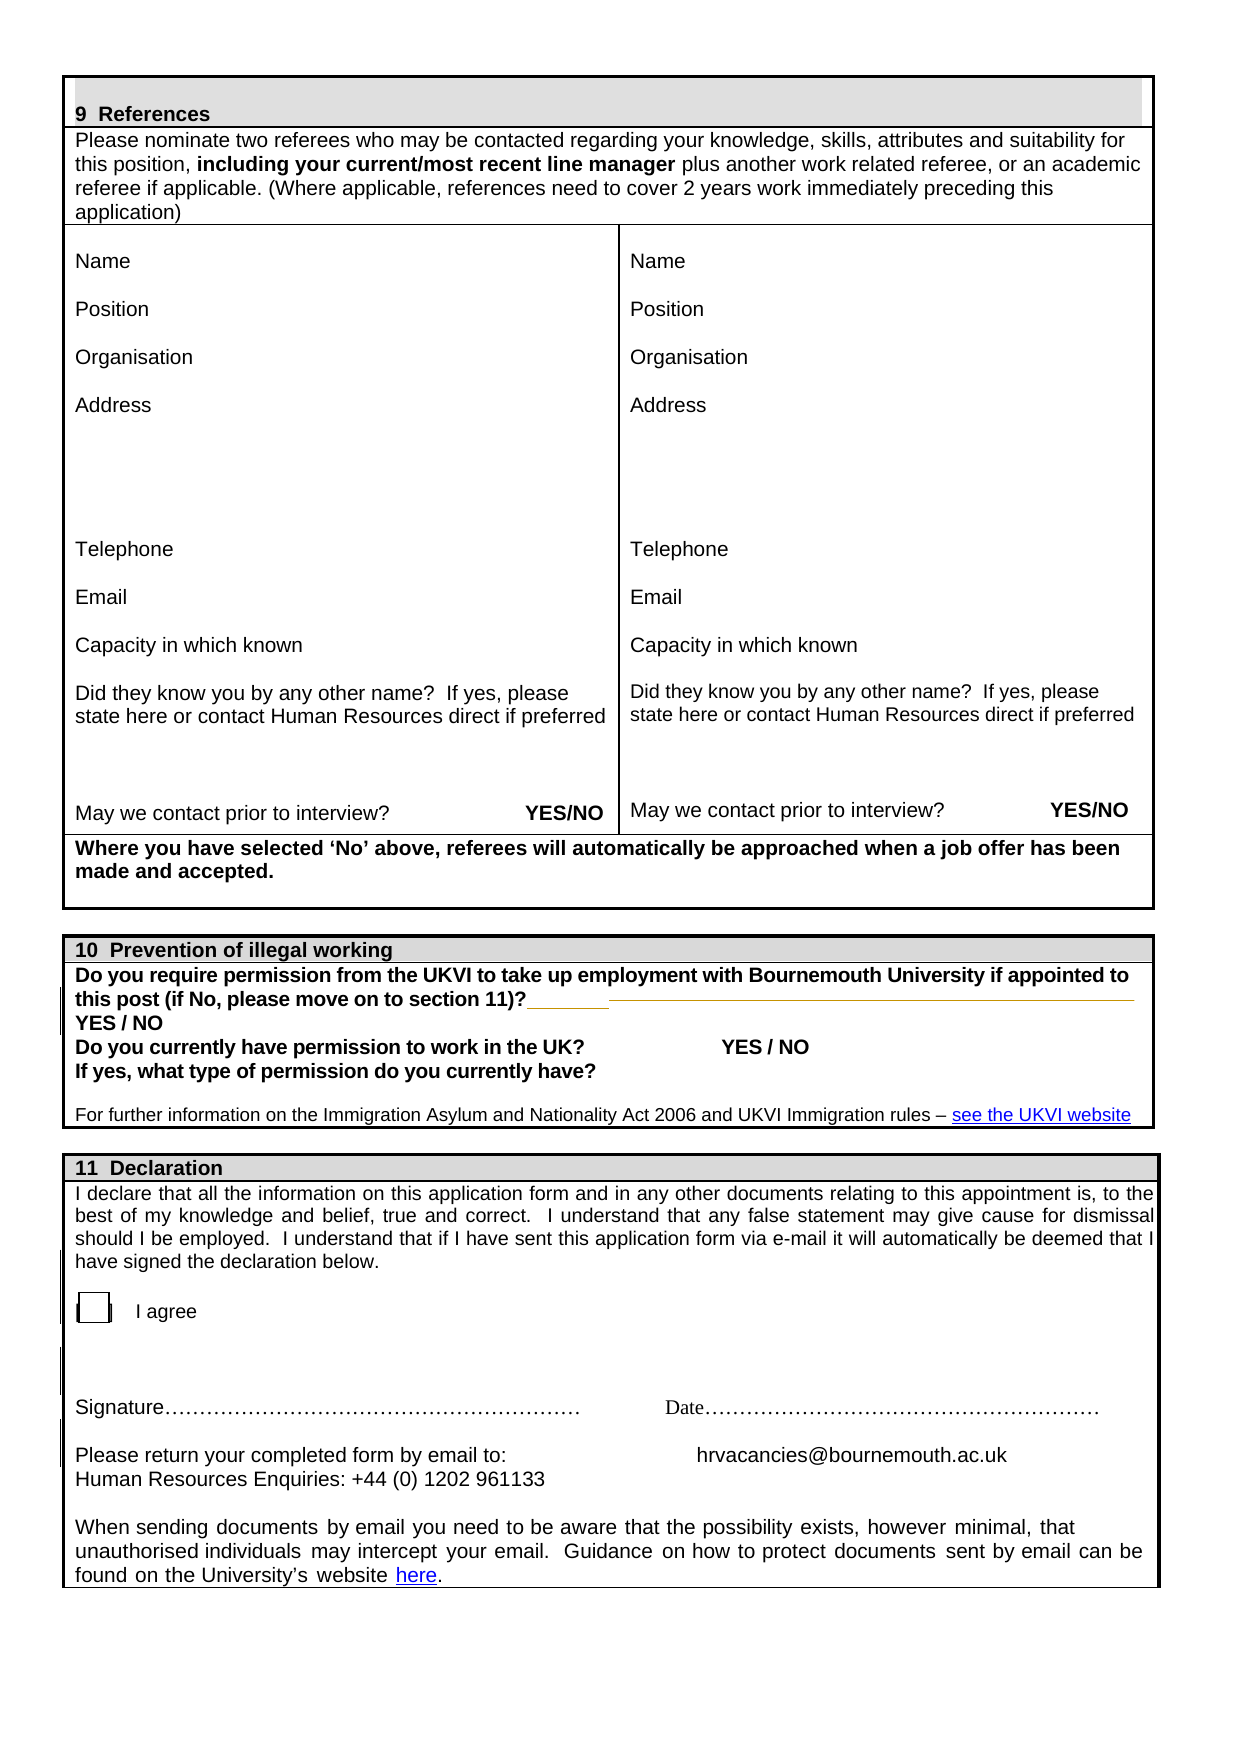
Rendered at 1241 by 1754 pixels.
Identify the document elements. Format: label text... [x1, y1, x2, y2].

table_header 11 Declaration [65, 1156, 1157, 1180]
table_cell Please nominate two referees who may be contacted regarding your knowledge, skills, attributes and suitability for this position, including your current/most recent line manager plus another work related referee, or an academic referee if applicable. (Where applicable, references need to cover 2 years work immediately preceding this application) [65, 128, 1152, 223]
table_cell I declare that all the information on this application form and in any other documents relating to this appointment is, to the best of my knowledge and belief, true and correct. I understand that any false statement may give cause for dismissal should I be employed. I understand that if I have sent this application form via e-mail it will automatically be deemed that I have signed the declaration below. [ ] I agree Signature…………………………………………………… Date………………………………………………… Please return your completed form by email to: hrvacancies@bournemouth.ac.uk Human Resources Enquiries: +44 (0) 1202 961133 When sending documents by email you need to be aware that the possibility exists, however minimal, that unauthorised individuals may intercept your email. Guidance on how to protect documents sent by email can be found on the University’s website here. [65, 1182, 1157, 1587]
table_header 10 Prevention of illegal working [65, 938, 1152, 961]
table_cell Name Position Organisation Address Telephone Email Capacity in which known Did they know you by any other name? If yes, please state here or contact Human Resources direct if preferred May we contact prior to interview? YES/NO [65, 225, 618, 834]
table_cell Name Position Organisation Address Telephone Email Capacity in which known Did they know you by any other name? If yes, please state here or contact Human Resources direct if preferred May we contact prior to interview? YES/NO [620, 225, 1152, 834]
table_cell Where you have selected ‘No’ above, referees will automatically be approached when a job offer has been made and accepted. [65, 835, 1152, 907]
table_cell Do you require permission from the UKVI to take up employment with Bournemouth University if appointed to this post (if No, please move on to section 11)?YES / NO Do you currently have permission to work in the UK? YES / NO If yes, what type of permission do you currently have? For further information on the Immigration Asylum and Nationality Act 2006 and UKVI Immigration rules – see the UKVI website [65, 963, 1152, 1126]
